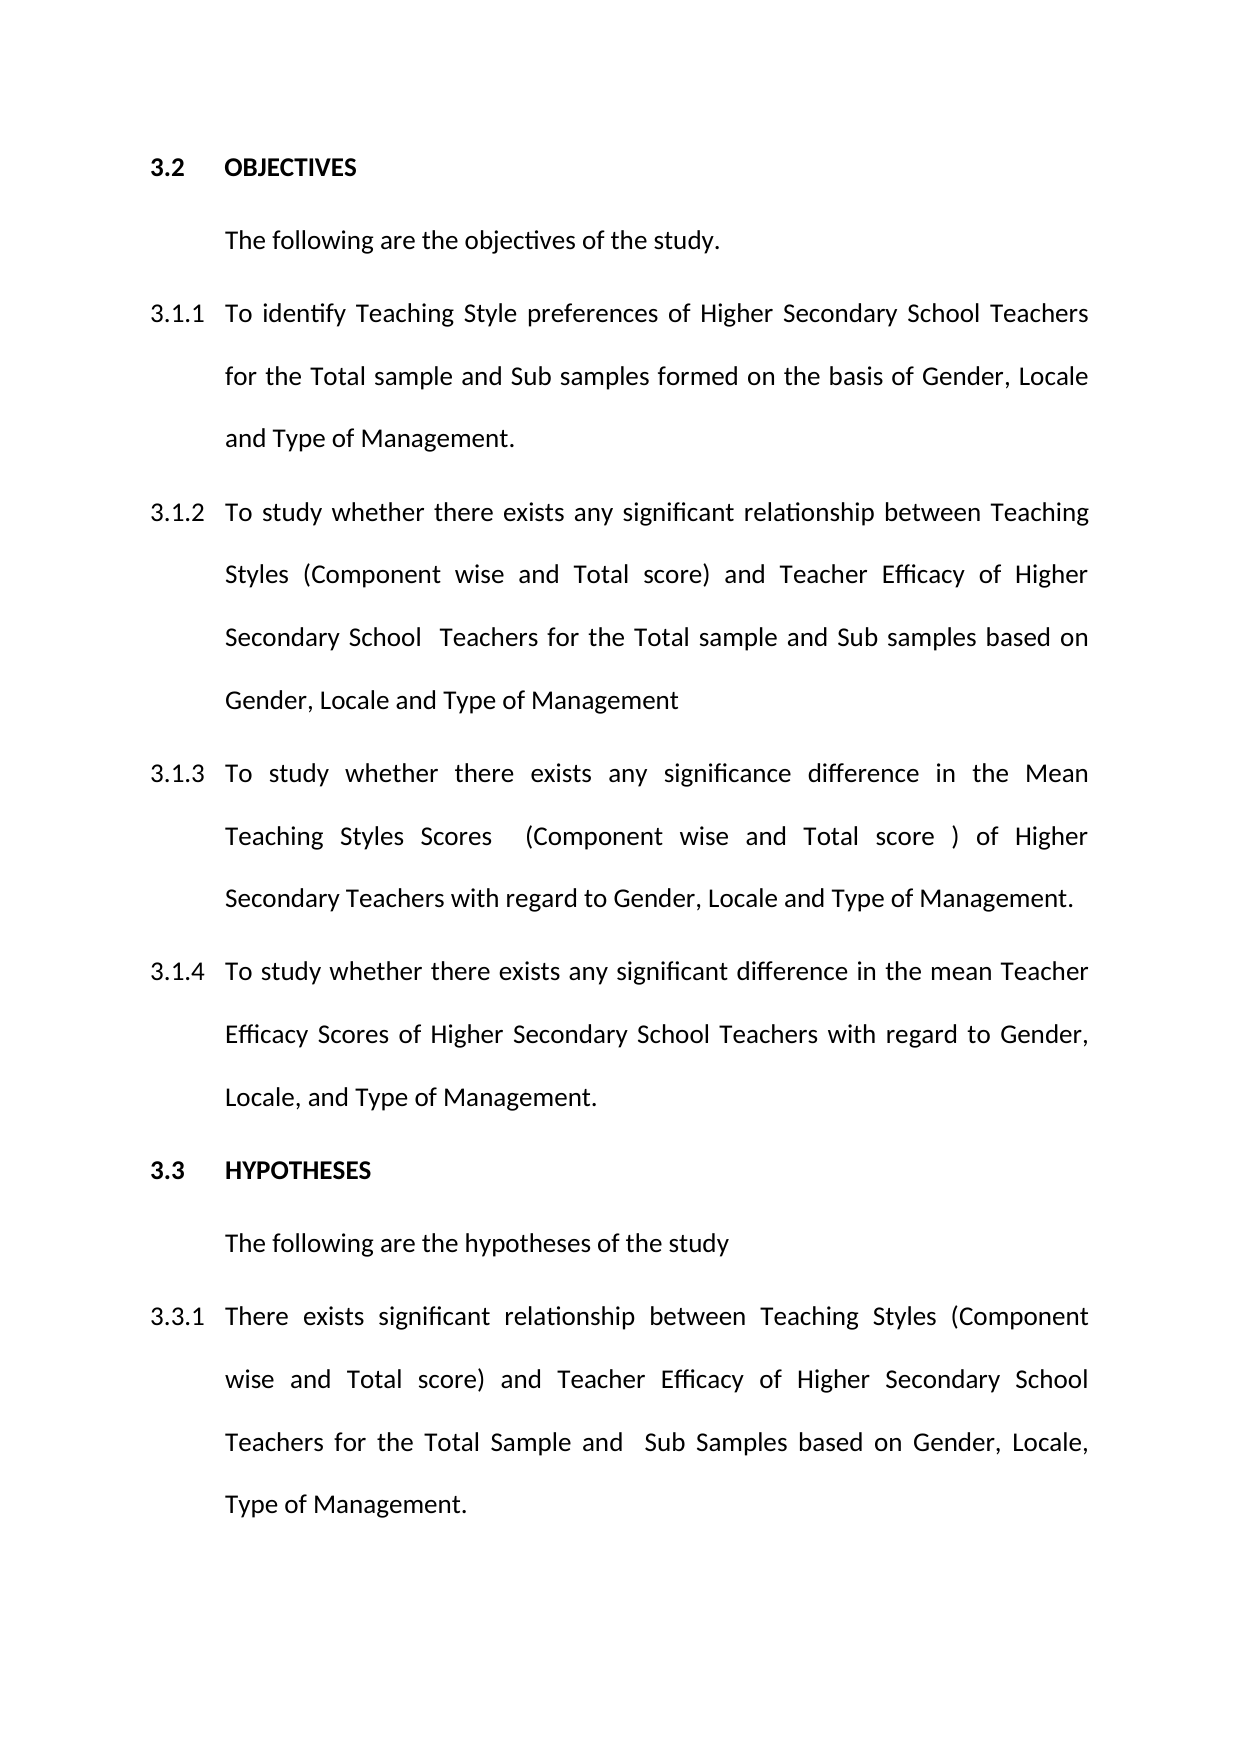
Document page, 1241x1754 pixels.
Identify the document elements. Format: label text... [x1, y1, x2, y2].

text 3.3 HYPOTHESES [150, 1153, 1090, 1186]
list There exists significant relationship between Teaching Styles (Component wise and Total score) and Teacher Efficacy of Higher Secondary School Teachers for the Total Sample and Sub Samples based on Gender, Locale, Type of Management. [150, 1299, 1090, 1521]
list OBJECTIVES [150, 150, 1090, 183]
text The following are the objectives of the study. [225, 223, 1090, 256]
list To study whether there exists any significant difference in the mean Teacher Efficacy Scores of Higher Secondary School Teachers with regard to Gender, Locale, and Type of Management. [150, 954, 1090, 1113]
list To identify Teaching Style preferences of Higher Secondary School Teachers for the Total sample and Sub samples formed on the basis of Gender, Locale and Type of Management. [150, 296, 1090, 455]
text The following are the hypotheses of the study [150, 1226, 1090, 1259]
list To study whether there exists any significance difference in the Mean Teaching Styles Scores (Component wise and Total score ) of Higher Secondary Teachers with regard to Gender, Locale and Type of Management. [150, 756, 1090, 914]
list To study whether there exists any significant relationship between Teaching Styles (Component wise and Total score) and Teacher Efficacy of Higher Secondary School Teachers for the Total sample and Sub samples based on Gender, Locale and Type of Management [150, 495, 1090, 716]
